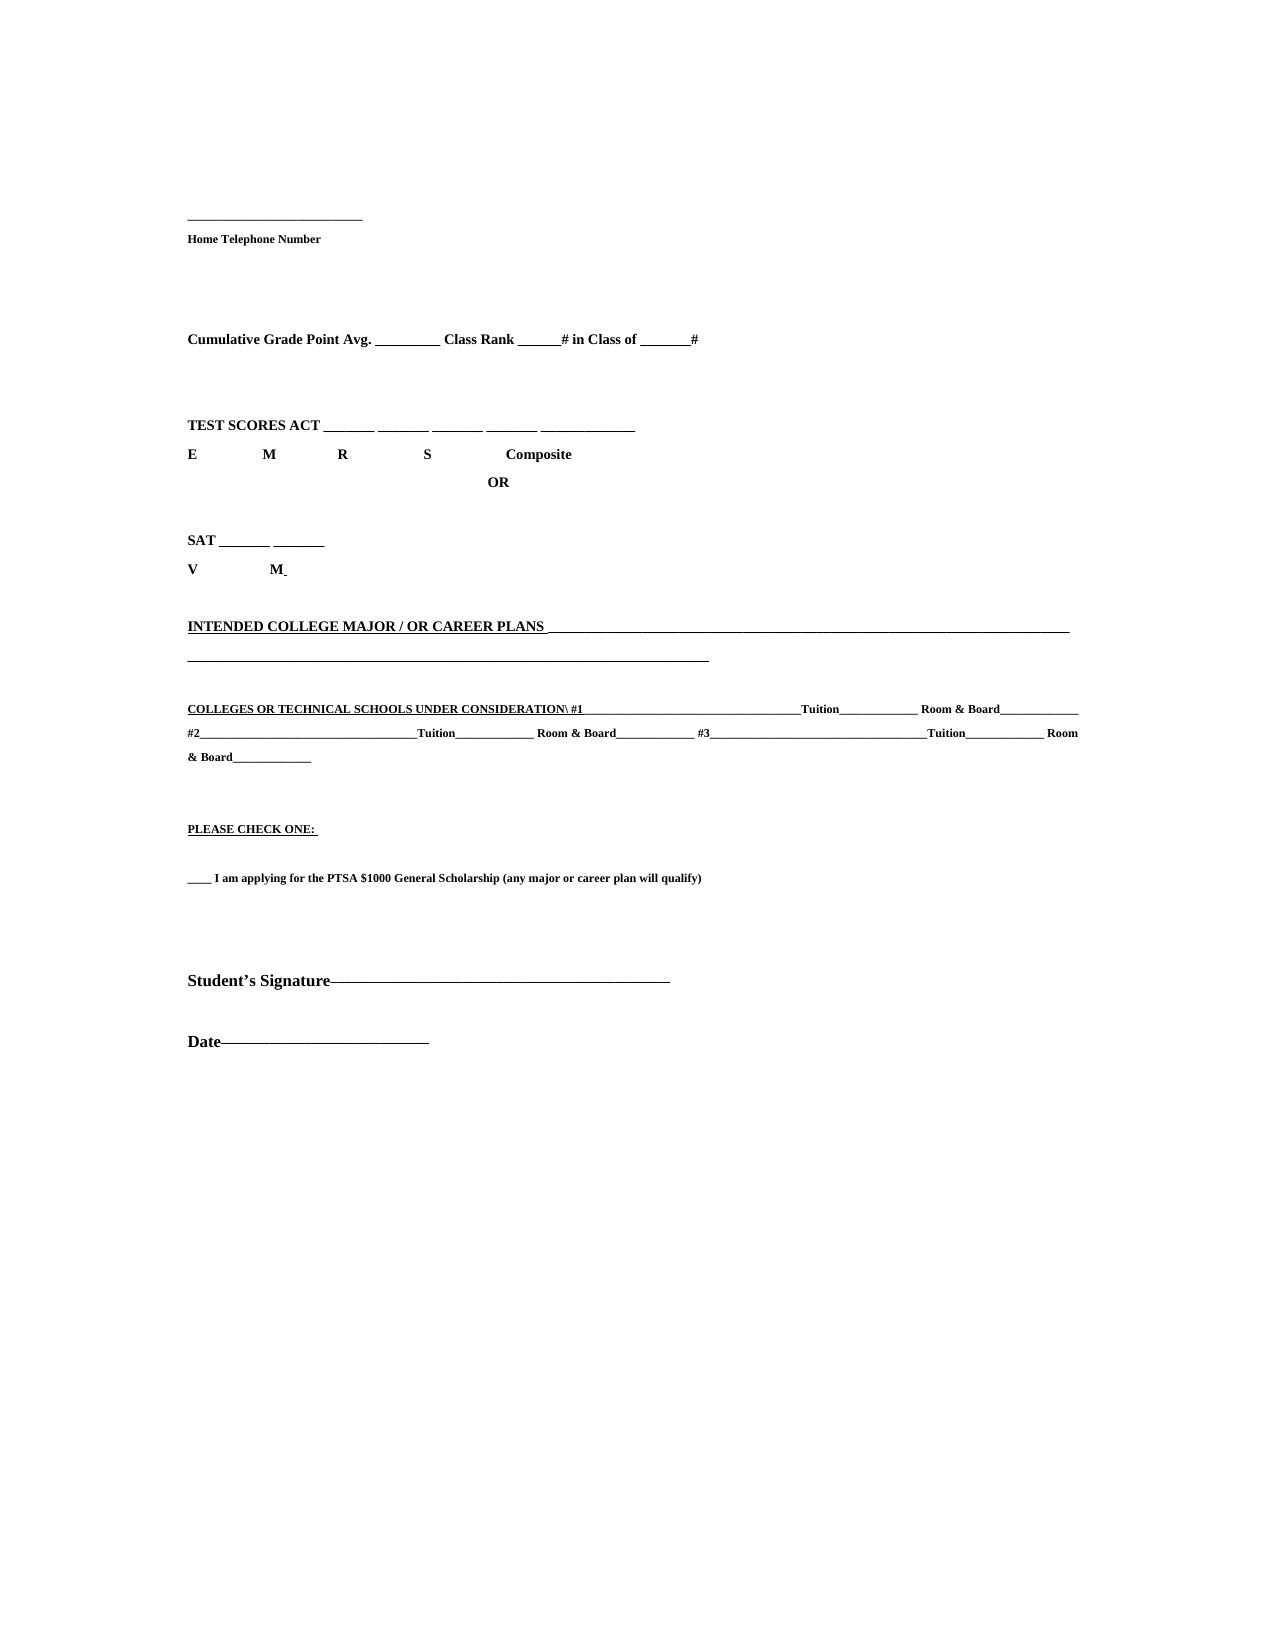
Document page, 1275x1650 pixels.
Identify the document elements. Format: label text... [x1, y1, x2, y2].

text Cumulative Grade Point Avg. _________ Class Rank ______# in Class of _______# [187, 318, 1087, 347]
text INTENDED COLLEGE MAJOR / OR CAREER PLANS ________________________________________________________________________ ________________________________________________________________________ [187, 606, 1087, 663]
text SAT _______ _______ [187, 520, 1087, 548]
text OR [187, 462, 1087, 491]
text ____ I am applying for the PTSA $1000 General Scholarship (any major or career plan will qualify) [187, 861, 1162, 885]
text _____________________________ [187, 198, 1087, 222]
text TEST SCORES ACT _______ _______ _______ _______ _____________ [187, 405, 1087, 433]
text Date______________________________ [187, 1018, 1087, 1052]
text V M [187, 548, 1087, 577]
text E M R S Composite [187, 433, 1087, 462]
text Student’s Signature_________________________________________________ [187, 957, 1087, 990]
text COLLEGES OR TECHNICAL SCHOOLS UNDER CONSIDERATION\ #1____________________________________Tuition_____________ Room & Board_____________ #2____________________________________Tuition_____________ Room & Board_____________ #3____________________________________Tuition_____________ Room & Board_____________ [187, 692, 1087, 764]
text Home Telephone Number [187, 222, 1087, 246]
text PLEASE CHECK ONE: [187, 812, 1087, 837]
